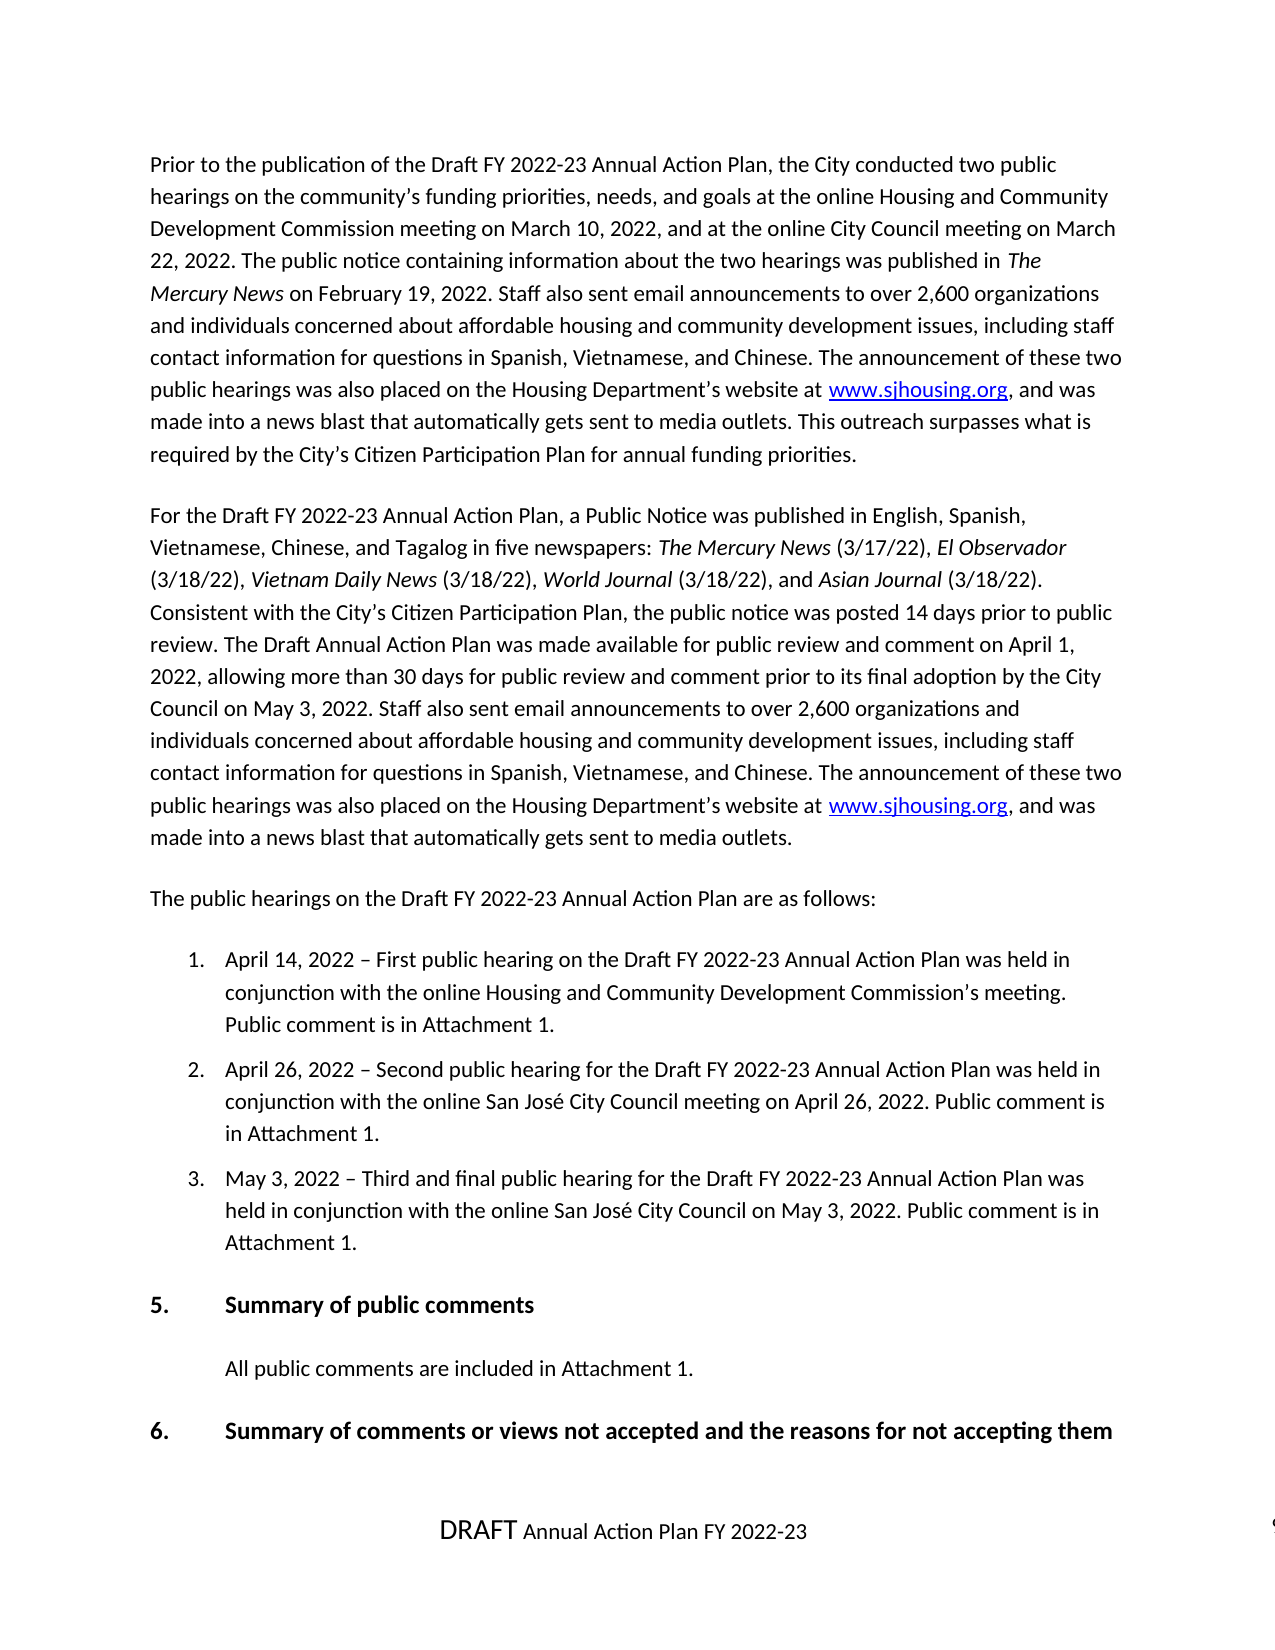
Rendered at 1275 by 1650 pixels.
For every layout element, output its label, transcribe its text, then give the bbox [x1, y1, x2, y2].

text The public hearings on the Draft FY 2022-23 Annual Action Plan are as follows: [150, 884, 1125, 912]
list April 14, 2022 – First public hearing on the Draft FY 2022-23 Annual Action Plan was held in conjunction with the online Housing and Community Development Commission’s meeting. Public comment is in Attachment 1. [187, 946, 1125, 1038]
text Prior to the publication of the Draft FY 2022-23 Annual Action Plan, the City conducted two public hearings on the community’s funding priorities, needs, and goals at the online Housing and Community Development Commission meeting on March 10, 2022, and at the online City Council meeting on March 22, 2022. The public notice containing information about the two hearings was published in The Mercury News on February 19, 2022. Staff also sent email announcements to over 2,600 organizations and individuals concerned about affordable housing and community development issues, including staff contact information for questions in Spanish, Vietnamese, and Chinese. The announcement of these two public hearings was also placed on the Housing Department’s website at www.sjhousing.org, and was made into a news blast that automatically gets sent to media outlets. This outreach surpasses what is required by the City’s Citizen Participation Plan for annual funding priorities. [150, 150, 1125, 468]
text All public comments are included in Attachment 1. [225, 1354, 1125, 1382]
list April 26, 2022 – Second public hearing for the Draft FY 2022-23 Annual Action Plan was held in conjunction with the online San José City Council meeting on April 26, 2022. Public comment is in Attachment 1. [187, 1055, 1125, 1147]
text 6. Summary of comments or views not accepted and the reasons for not accepting them [150, 1415, 1125, 1446]
text 5. Summary of public comments [150, 1289, 1125, 1320]
text For the Draft FY 2022-23 Annual Action Plan, a Public Notice was published in English, Spanish, Vietnamese, Chinese, and Tagalog in five newspapers: The Mercury News (3/17/22), El Observador (3/18/22), Vietnam Daily News (3/18/22), World Journal (3/18/22), and Asian Journal (3/18/22). Consistent with the City’s Citizen Participation Plan, the public notice was posted 14 days prior to public review. The Draft Annual Action Plan was made available for public review and comment on April 1, 2022, allowing more than 30 days for public review and comment prior to its final adoption by the City Council on May 3, 2022. Staff also sent email announcements to over 2,600 organizations and individuals concerned about affordable housing and community development issues, including staff contact information for questions in Spanish, Vietnamese, and Chinese. The announcement of these two public hearings was also placed on the Housing Department’s website at www.sjhousing.org, and was made into a news blast that automatically gets sent to media outlets. [150, 501, 1125, 851]
list May 3, 2022 – Third and final public hearing for the Draft FY 2022-23 Annual Action Plan was held in conjunction with the online San José City Council on May 3, 2022. Public comment is in Attachment 1. [187, 1164, 1125, 1256]
